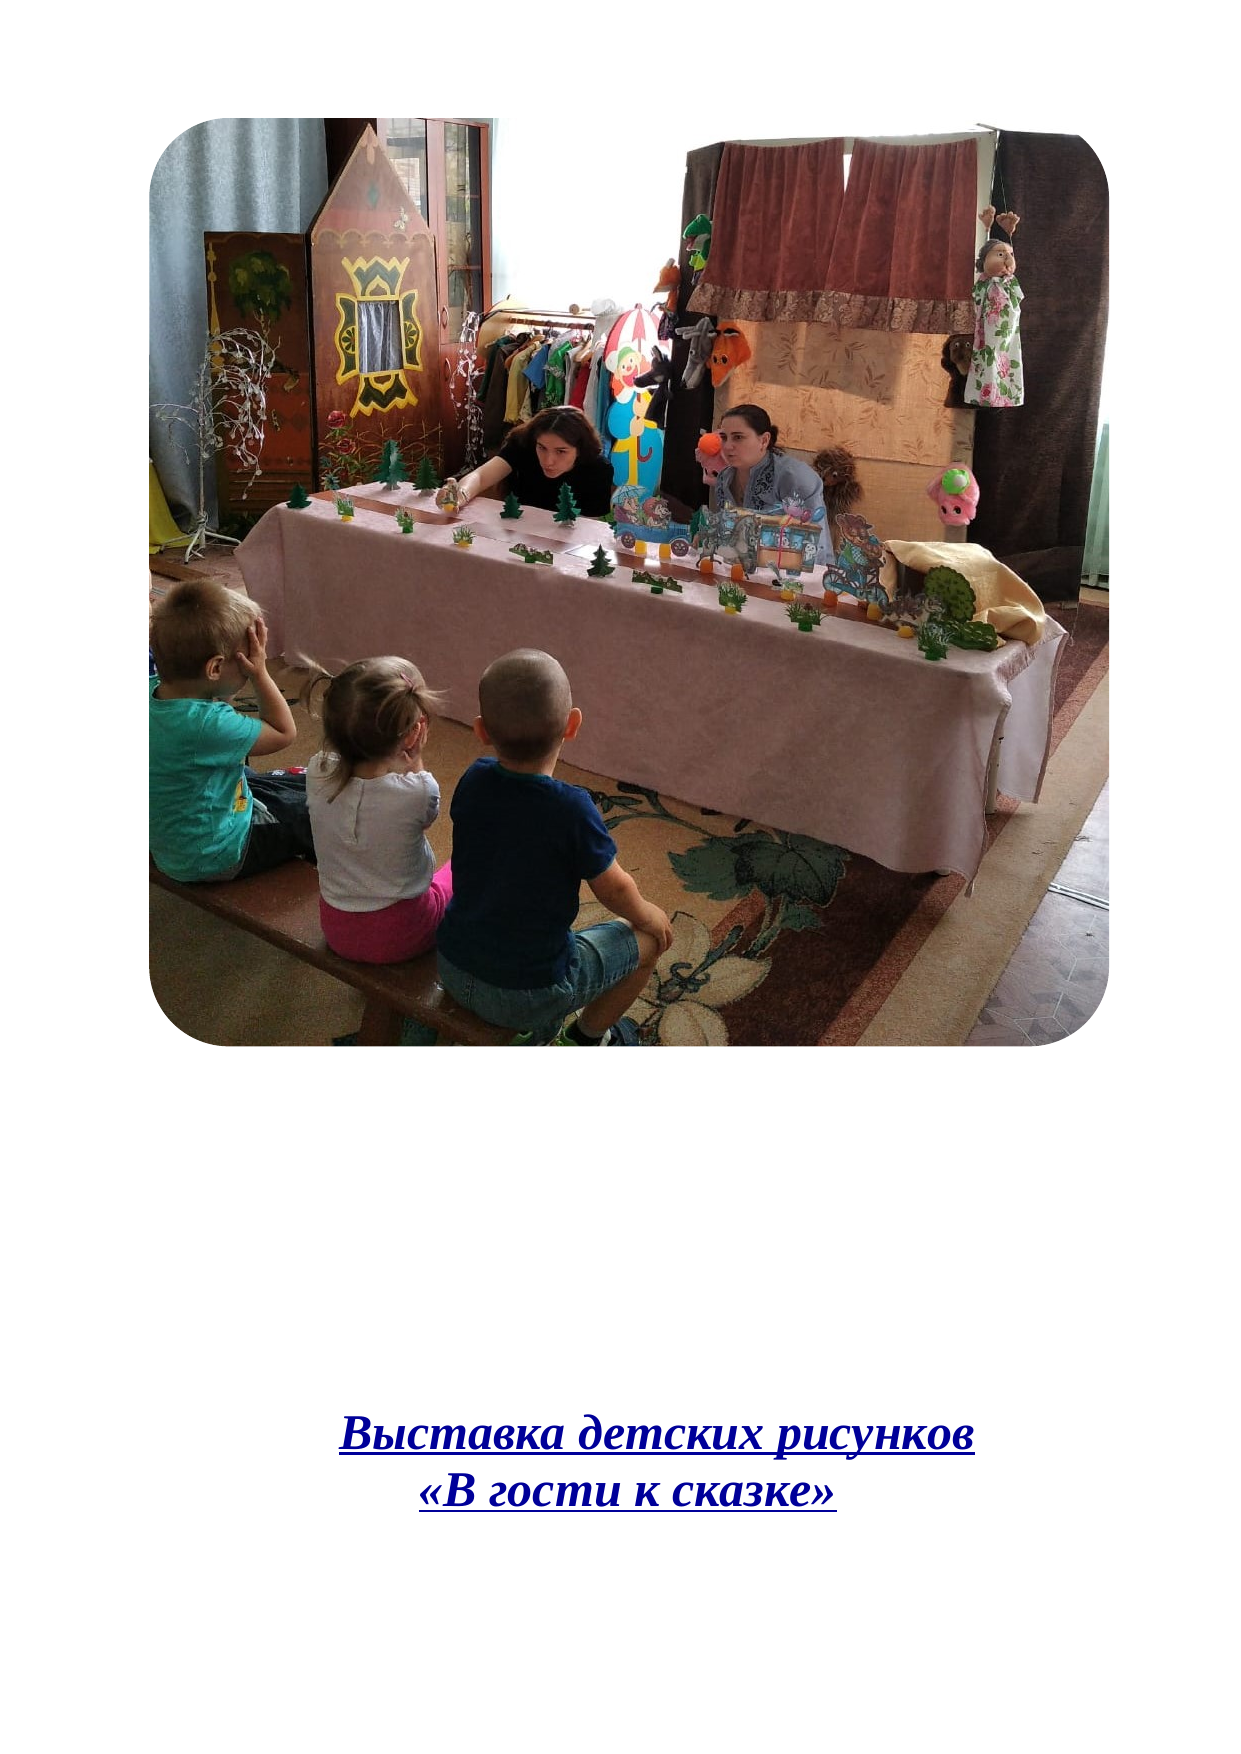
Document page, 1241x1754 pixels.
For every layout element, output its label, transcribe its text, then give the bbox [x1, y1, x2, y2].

text «В гости к сказке» [118, 1460, 1137, 1517]
picture [149, 118, 1110, 1047]
text Выставка детских рисунков [177, 1402, 1137, 1460]
